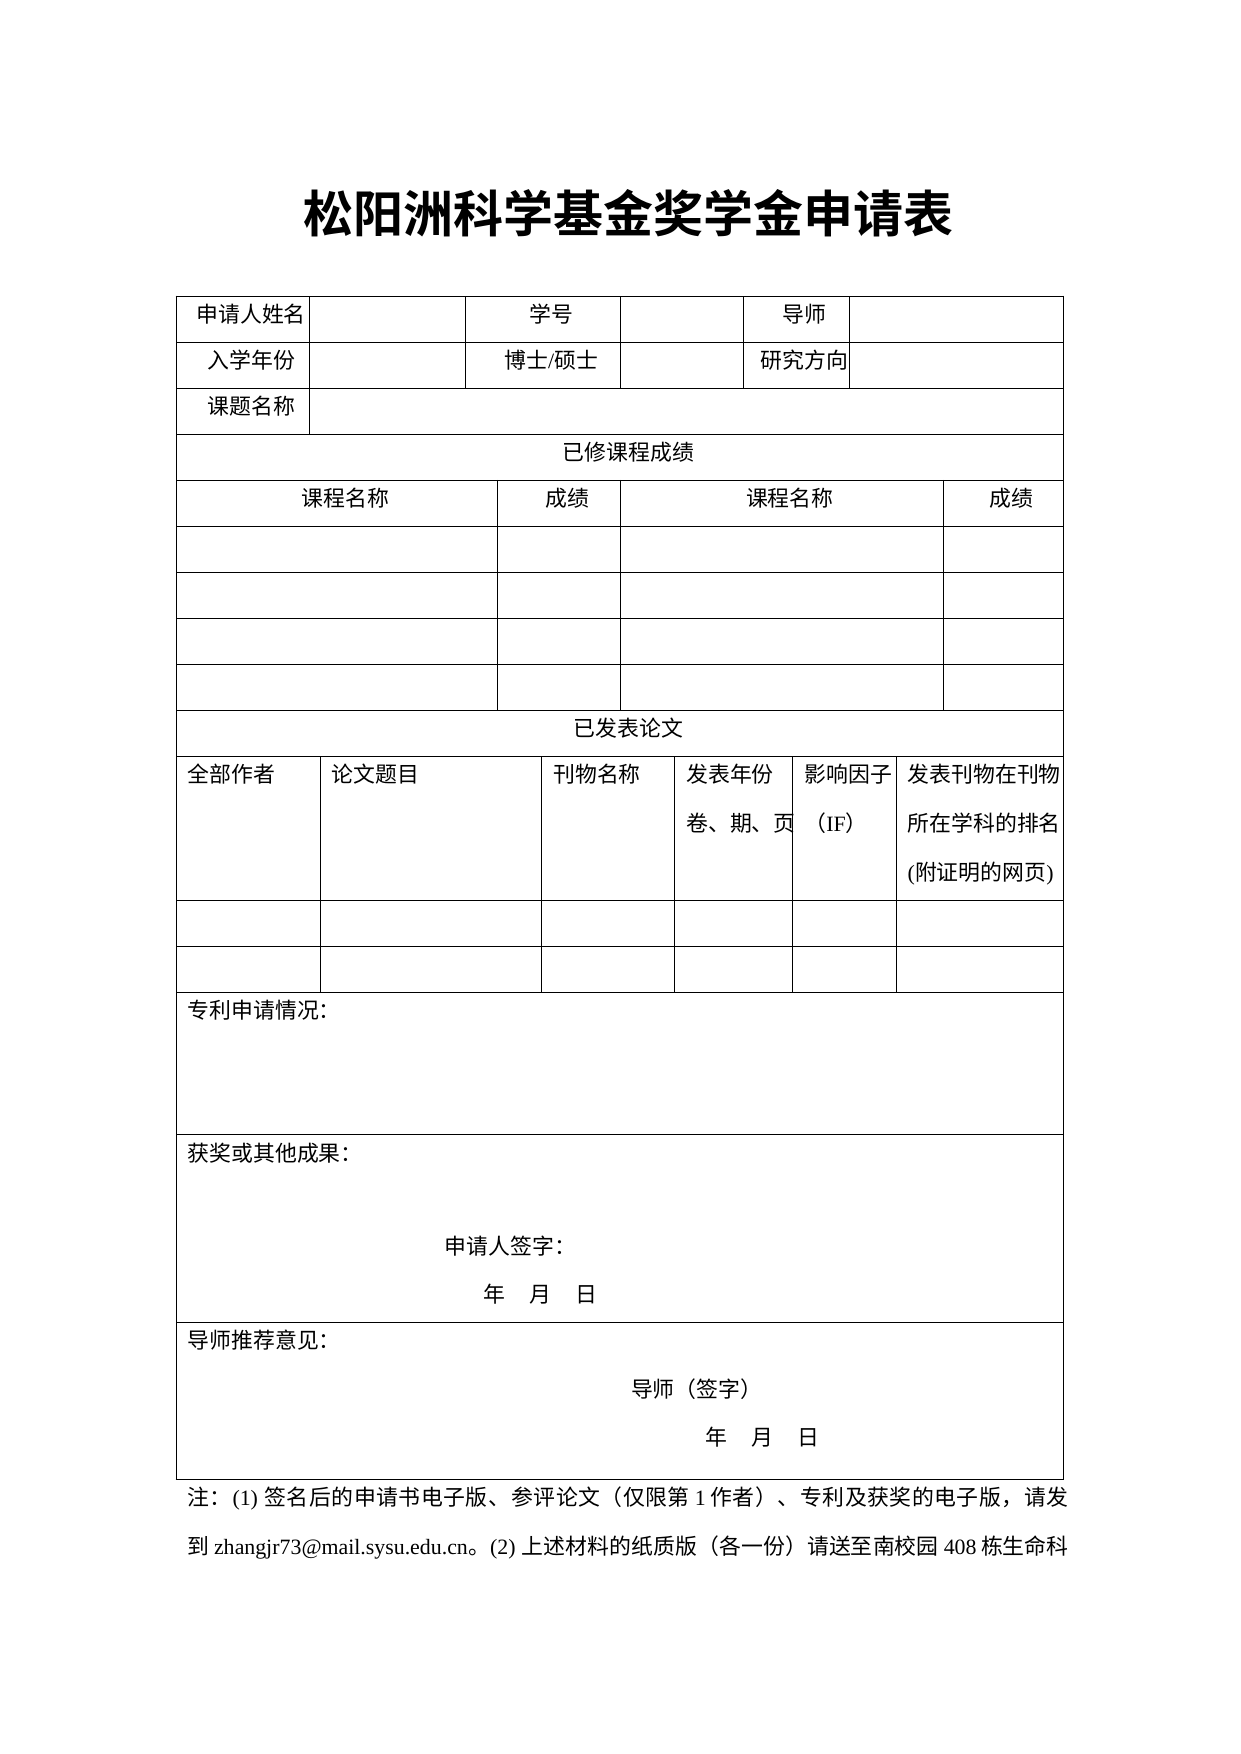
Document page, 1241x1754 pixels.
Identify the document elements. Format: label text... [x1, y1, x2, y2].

table_cell [621, 665, 943, 710]
table_cell 研究方向 [744, 343, 849, 388]
table_cell [177, 947, 320, 992]
table_cell 已修课程成绩 [177, 435, 1063, 480]
table_cell [621, 527, 943, 572]
table_cell 发表刊物在刊物所在学科的排名(附证明的网页) [897, 757, 1063, 899]
table_cell [897, 901, 1063, 946]
table_cell 入学年份 [177, 343, 309, 388]
table_cell [177, 573, 497, 618]
table_cell [310, 343, 465, 388]
table_cell [177, 665, 497, 710]
table_cell 课程名称 [621, 481, 943, 526]
table_header [850, 297, 1063, 342]
text 松阳洲科学基金奖学金申请表 [187, 162, 1069, 259]
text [187, 1479, 1069, 1561]
table_cell [498, 619, 620, 664]
table_header 申请人姓名 [177, 297, 309, 342]
table_cell [177, 901, 320, 946]
table_cell 课程名称 [177, 481, 497, 526]
table_cell [944, 665, 1063, 710]
table_cell 专利申请情况： [177, 993, 1063, 1134]
table_cell 刊物名称 [542, 757, 674, 899]
table_header 导师 [744, 297, 849, 342]
table_cell 博士/硕士 [466, 343, 620, 388]
table_cell [310, 389, 1063, 434]
table_cell [944, 573, 1063, 618]
table_cell [944, 619, 1063, 664]
table_cell [498, 665, 620, 710]
table_cell 导师推荐意见： 导师（签字） 年 月 日 [177, 1323, 1063, 1478]
table_cell [621, 619, 943, 664]
table_cell [944, 527, 1063, 572]
table_cell 获奖或其他成果： 申请人签字： 年 月 日 [177, 1135, 1063, 1322]
table_cell [675, 901, 792, 946]
table_cell [897, 947, 1063, 992]
table_header [310, 297, 465, 342]
table_cell 课题名称 [177, 389, 309, 434]
table_cell [498, 573, 620, 618]
table_cell 论文题目 [321, 757, 541, 899]
table_cell 成绩 [498, 481, 620, 526]
table_cell [542, 901, 674, 946]
table_cell 成绩 [944, 481, 1063, 526]
table_cell 已发表论文 [177, 711, 1063, 756]
table_cell [621, 573, 943, 618]
table_cell 全部作者 [177, 757, 320, 899]
table_cell [793, 901, 896, 946]
table_cell [793, 947, 896, 992]
table_header [621, 297, 743, 342]
table_cell 发表年份卷、期、页 [675, 757, 792, 899]
table_header 学号 [466, 297, 620, 342]
table_cell [321, 947, 541, 992]
table_cell 影响因子（IF） [793, 757, 896, 899]
table_cell [321, 901, 541, 946]
table_cell [177, 527, 497, 572]
table_cell [542, 947, 674, 992]
table_cell [850, 343, 1063, 388]
table_cell [621, 343, 743, 388]
table_cell [177, 619, 497, 664]
table_cell [675, 947, 792, 992]
table_cell [498, 527, 620, 572]
